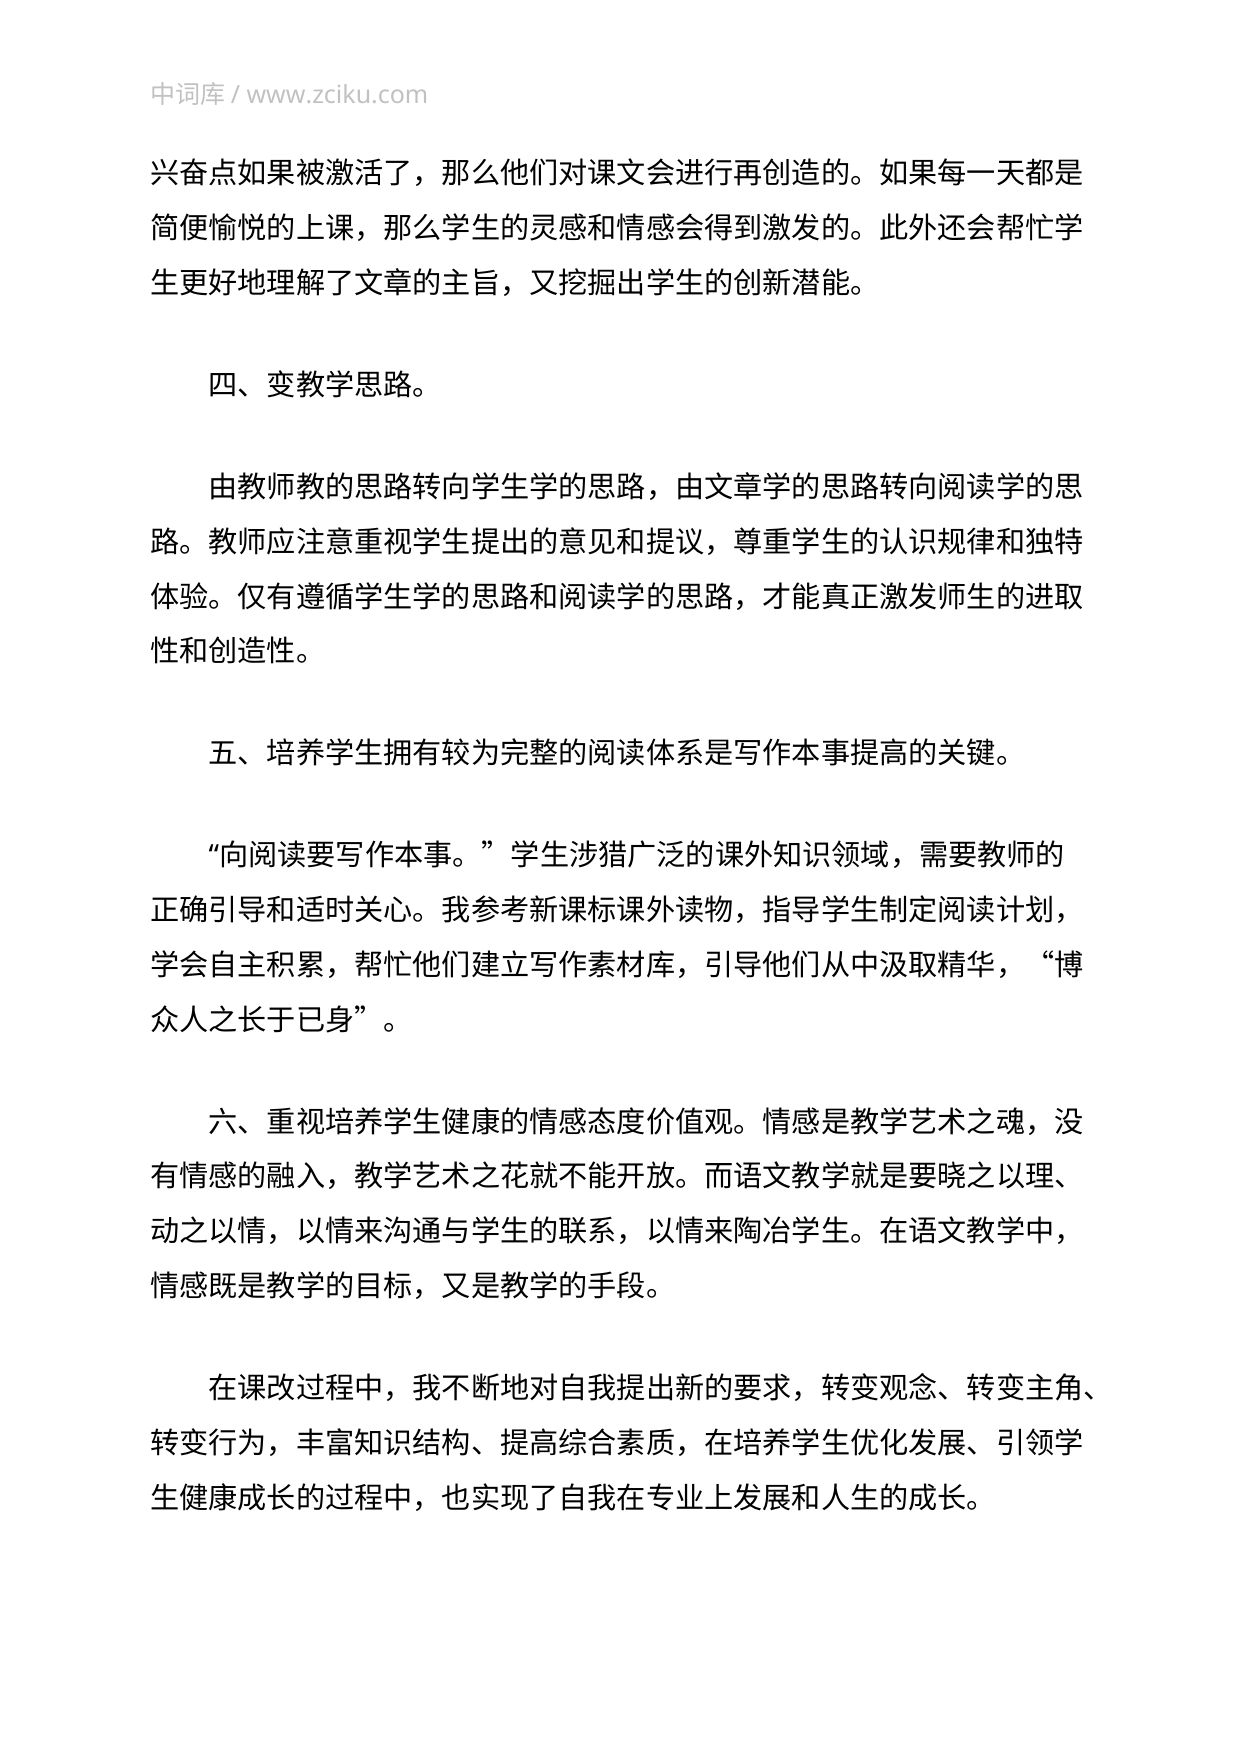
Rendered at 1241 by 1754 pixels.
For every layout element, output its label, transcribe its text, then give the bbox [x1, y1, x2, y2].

text 五、培养学生拥有较为完整的阅读体系是写作本事提高的关键。 [150, 730, 1090, 772]
text 由教师教的思路转向学生学的思路，由文章学的思路转向阅读学的思路。教师应注意重视学生提出的意见和提议，尊重学生的认识规律和独特体验。仅有遵循学生学的思路和阅读学的思路，才能真正激发师生的进取性和创造性。 [150, 463, 1090, 670]
text “向阅读要写作本事。”学生涉猎广泛的课外知识领域，需要教师的正确引导和适时关心。我参考新课标课外读物，指导学生制定阅读计划，学会自主积累，帮忙他们建立写作素材库，引导他们从中汲取精华，“博众人之长于已身”。 [150, 832, 1090, 1039]
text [150, 150, 1090, 302]
text 四、变教学思路。 [150, 362, 1090, 404]
text 在课改过程中，我不断地对自我提出新的要求，转变观念、转变主角、转变行为，丰富知识结构、提高综合素质，在培养学生优化发展、引领学生健康成长的过程中，也实现了自我在专业上发展和人生的成长。 [150, 1364, 1090, 1517]
text 六、重视培养学生健康的情感态度价值观。情感是教学艺术之魂，没有情感的融入，教学艺术之花就不能开放。而语文教学就是要晓之以理、动之以情，以情来沟通与学生的联系，以情来陶冶学生。在语文教学中，情感既是教学的目标，又是教学的手段。 [150, 1098, 1090, 1305]
